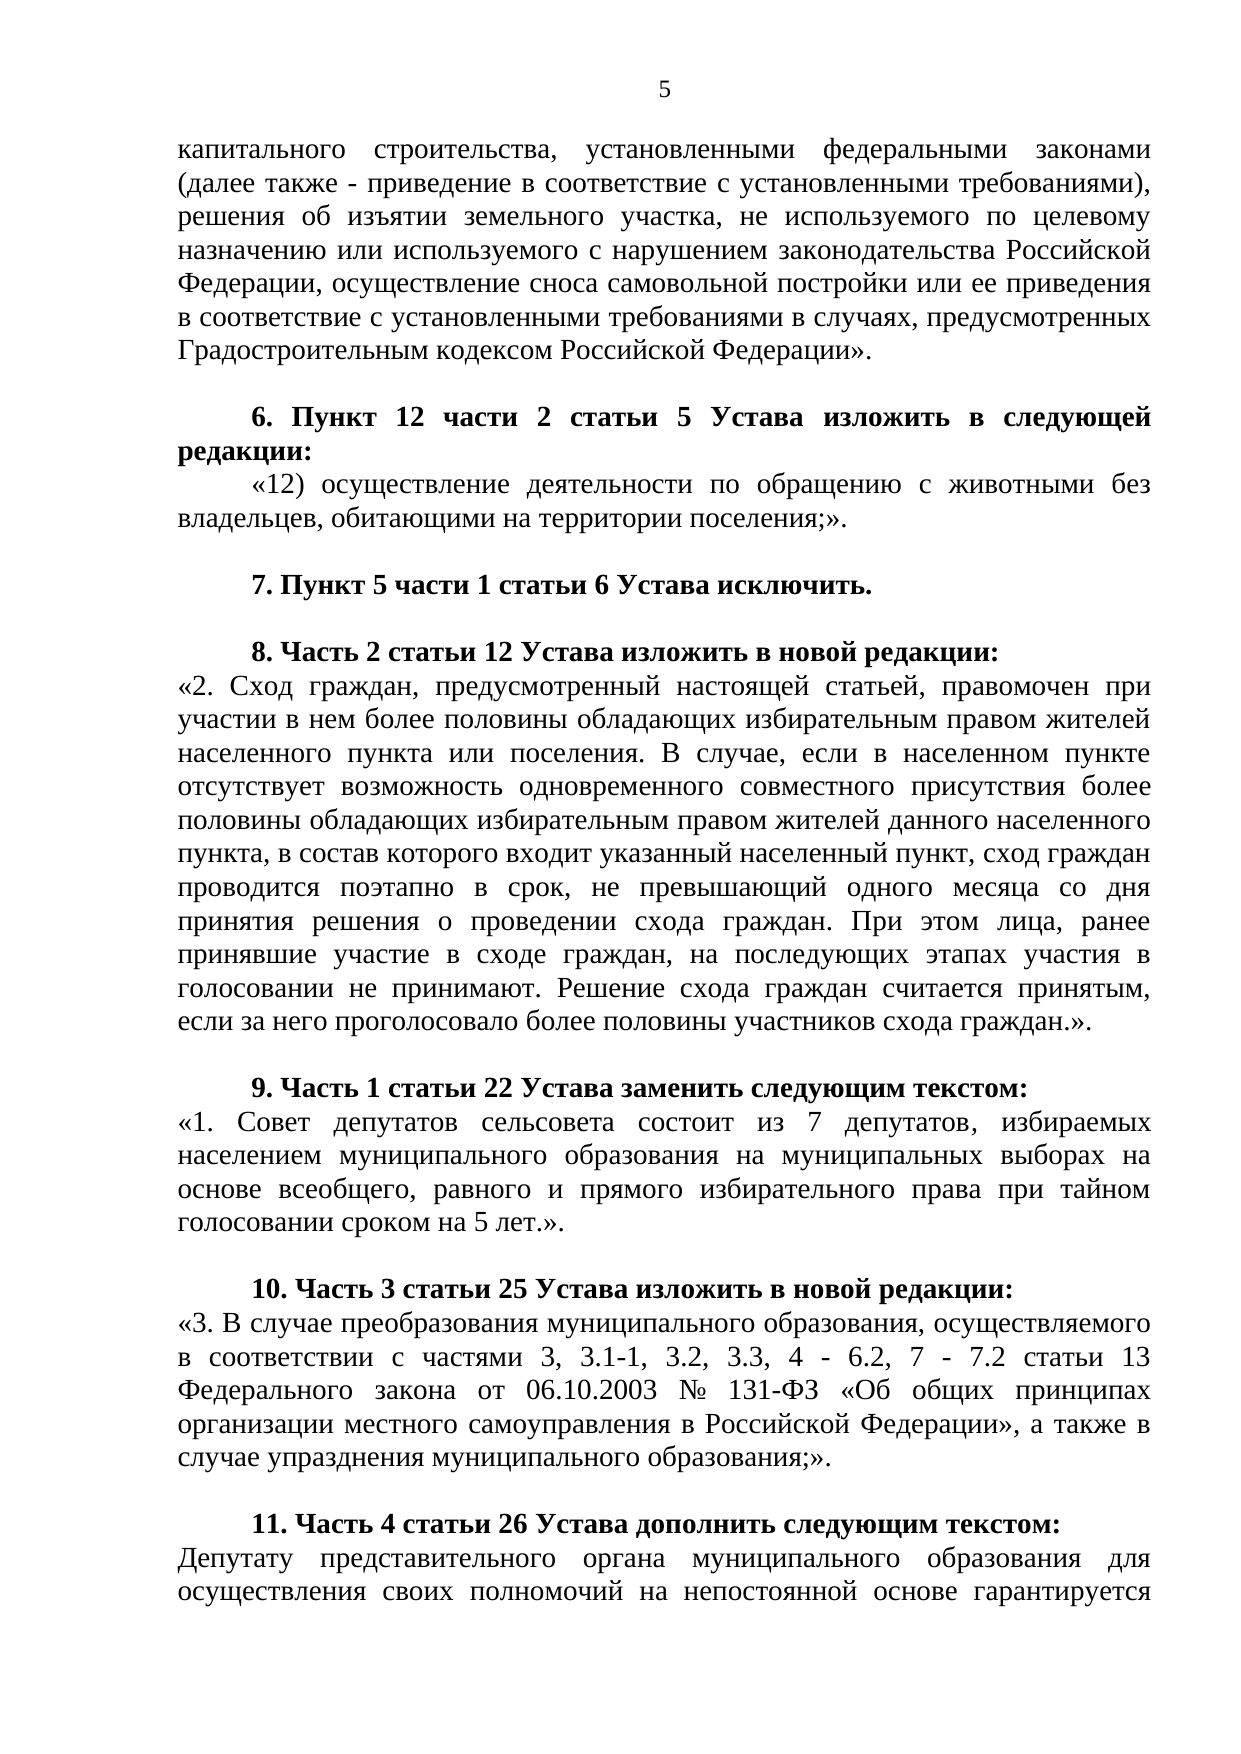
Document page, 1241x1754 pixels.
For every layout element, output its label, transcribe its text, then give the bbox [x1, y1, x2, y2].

text 9. Часть 1 статьи 22 Устава заменить следующим текстом: [177, 1070, 1152, 1104]
text «1. Совет депутатов сельсовета состоит из 7 депутатов, избираемых населением муниципального образования на муниципальных выборах на основе всеобщего, равного и прямого избирательного права при тайном голосовании сроком на 5 лет.». [177, 1104, 1152, 1238]
text 7. Пункт 5 части 1 статьи 6 Устава исключить. [177, 567, 1152, 601]
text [177, 1540, 1152, 1607]
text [177, 131, 1152, 366]
text 10. Часть 3 статьи 25 Устава изложить в новой редакции: [177, 1272, 1152, 1305]
text «3. В случае преобразования муниципального образования, осуществляемого в соответствии с частями 3, 3.1-1, 3.2, 3.3, 4 - 6.2, 7 - 7.2 статьи 13 Федерального закона от 06.10.2003 № 131-ФЗ «Об общих принципах организации местного самоуправления в Российской Федерации», а также в случае упразднения муниципального образования;». [177, 1305, 1152, 1473]
text «2. Сход граждан, предусмотренный настоящей статьей, правомочен при участии в нем более половины обладающих избирательным правом жителей населенного пункта или поселения. В случае, если в населенном пункте отсутствует возможность одновременного совместного присутствия более половины обладающих избирательным правом жителей данного населенного пункта, в состав которого входит указанный населенный пункт, сход граждан проводится поэтапно в срок, не превышающий одного месяца со дня принятия решения о проведении схода граждан. При этом лица, ранее принявшие участие в сходе граждан, на последующих этапах участия в голосовании не принимают. Решение схода граждан считается принятым, если за него проголосовало более половины участников схода граждан.». [177, 668, 1152, 1037]
text 8. Часть 2 статьи 12 Устава изложить в новой редакции: [177, 634, 1152, 668]
text 6. Пункт 12 части 2 статьи 5 Устава изложить в следующей редакции: [177, 399, 1152, 467]
text 11. Часть 4 статьи 26 Устава дополнить следующим текстом: [177, 1506, 1152, 1540]
text «12) осуществление деятельности по обращению с животными без владельцев, обитающими на территории поселения;». [177, 467, 1152, 534]
